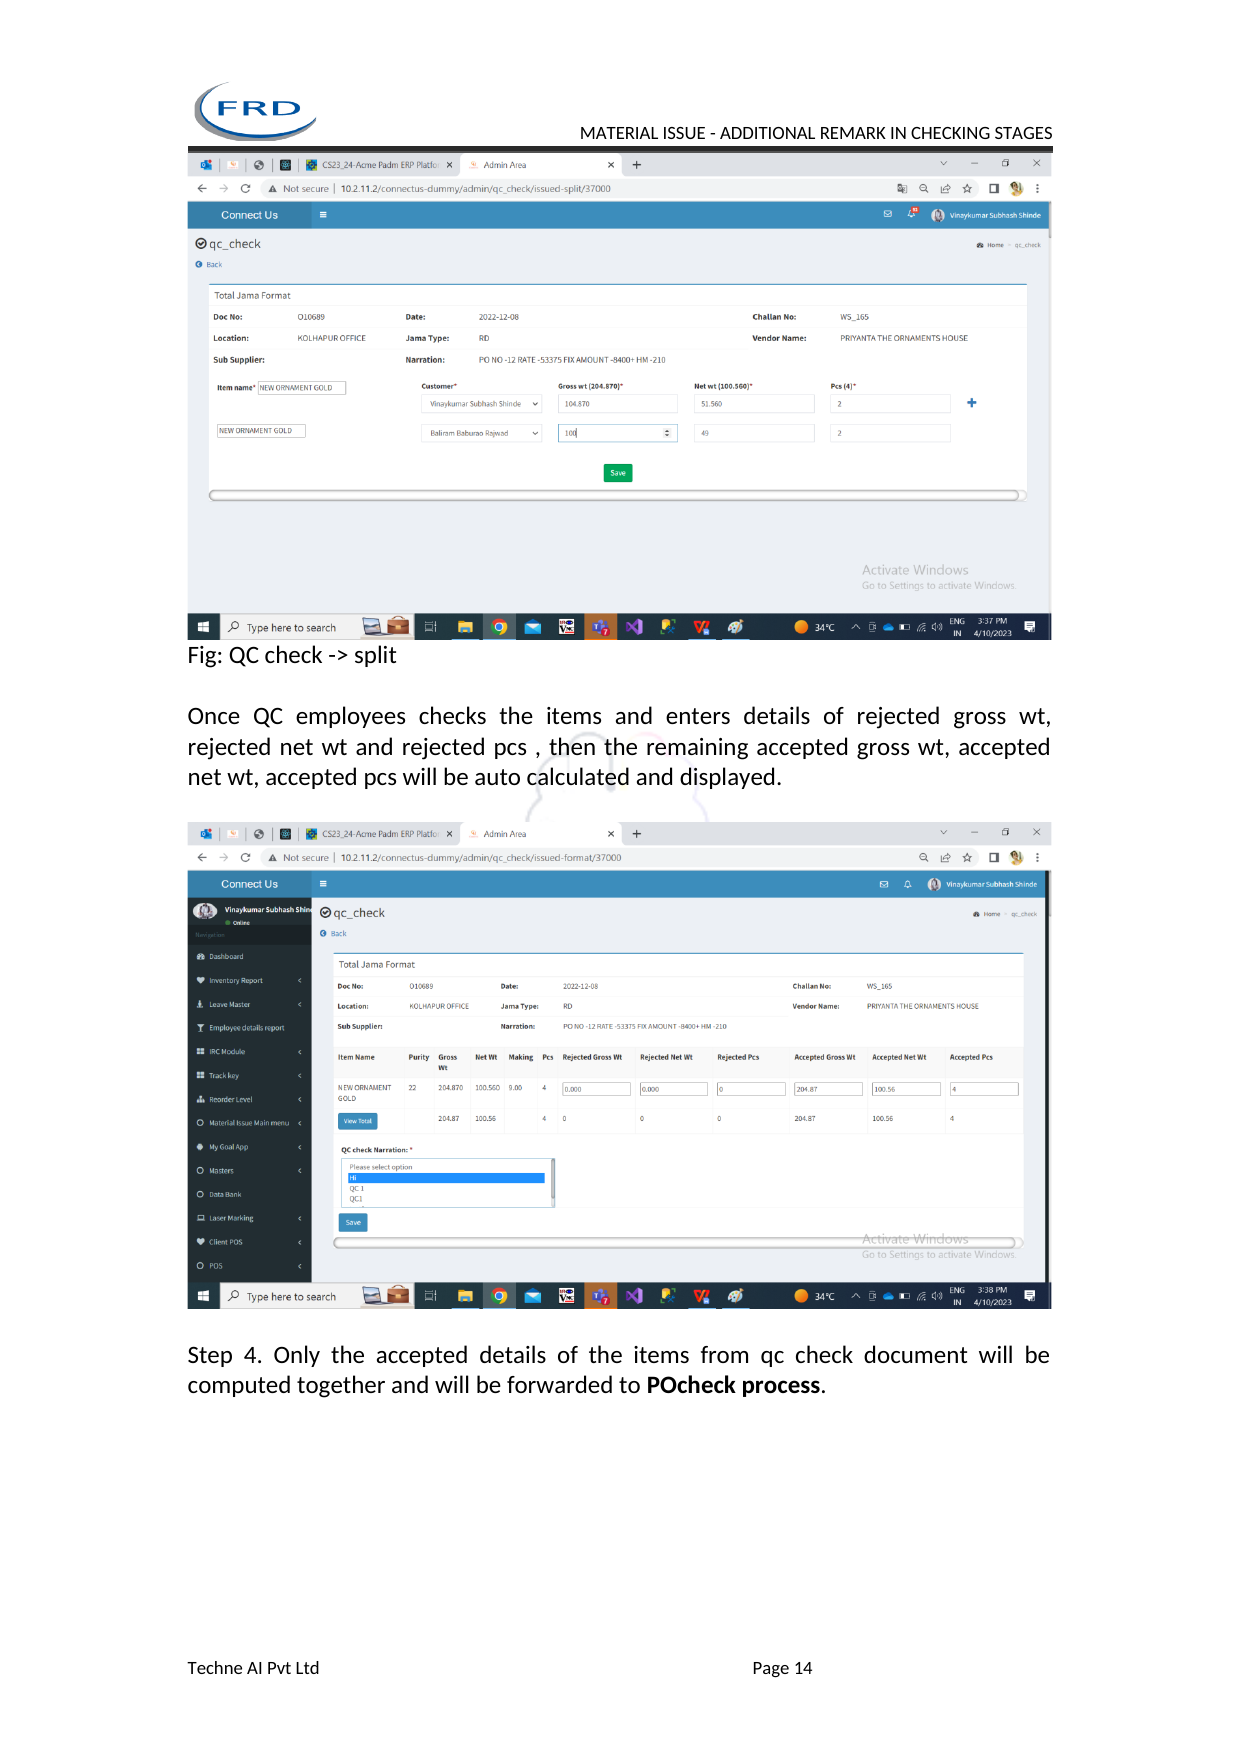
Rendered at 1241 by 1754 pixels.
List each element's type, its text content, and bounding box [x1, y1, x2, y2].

text Fig: QC check -> split [187, 639, 1053, 670]
picture [187, 822, 1052, 1309]
text Step 4. Only the accepted details of the items from qc check document will be computed together and will be forwarded to POcheck process. [187, 1339, 1053, 1400]
text Once QC employees checks the items and enters details of rejected gross wt, rejected net wt and rejected pcs , then the remaining accepted gross wt, accepted net wt, accepted pcs will be auto calculated and displayed. [187, 700, 1053, 792]
picture [187, 153, 1052, 640]
